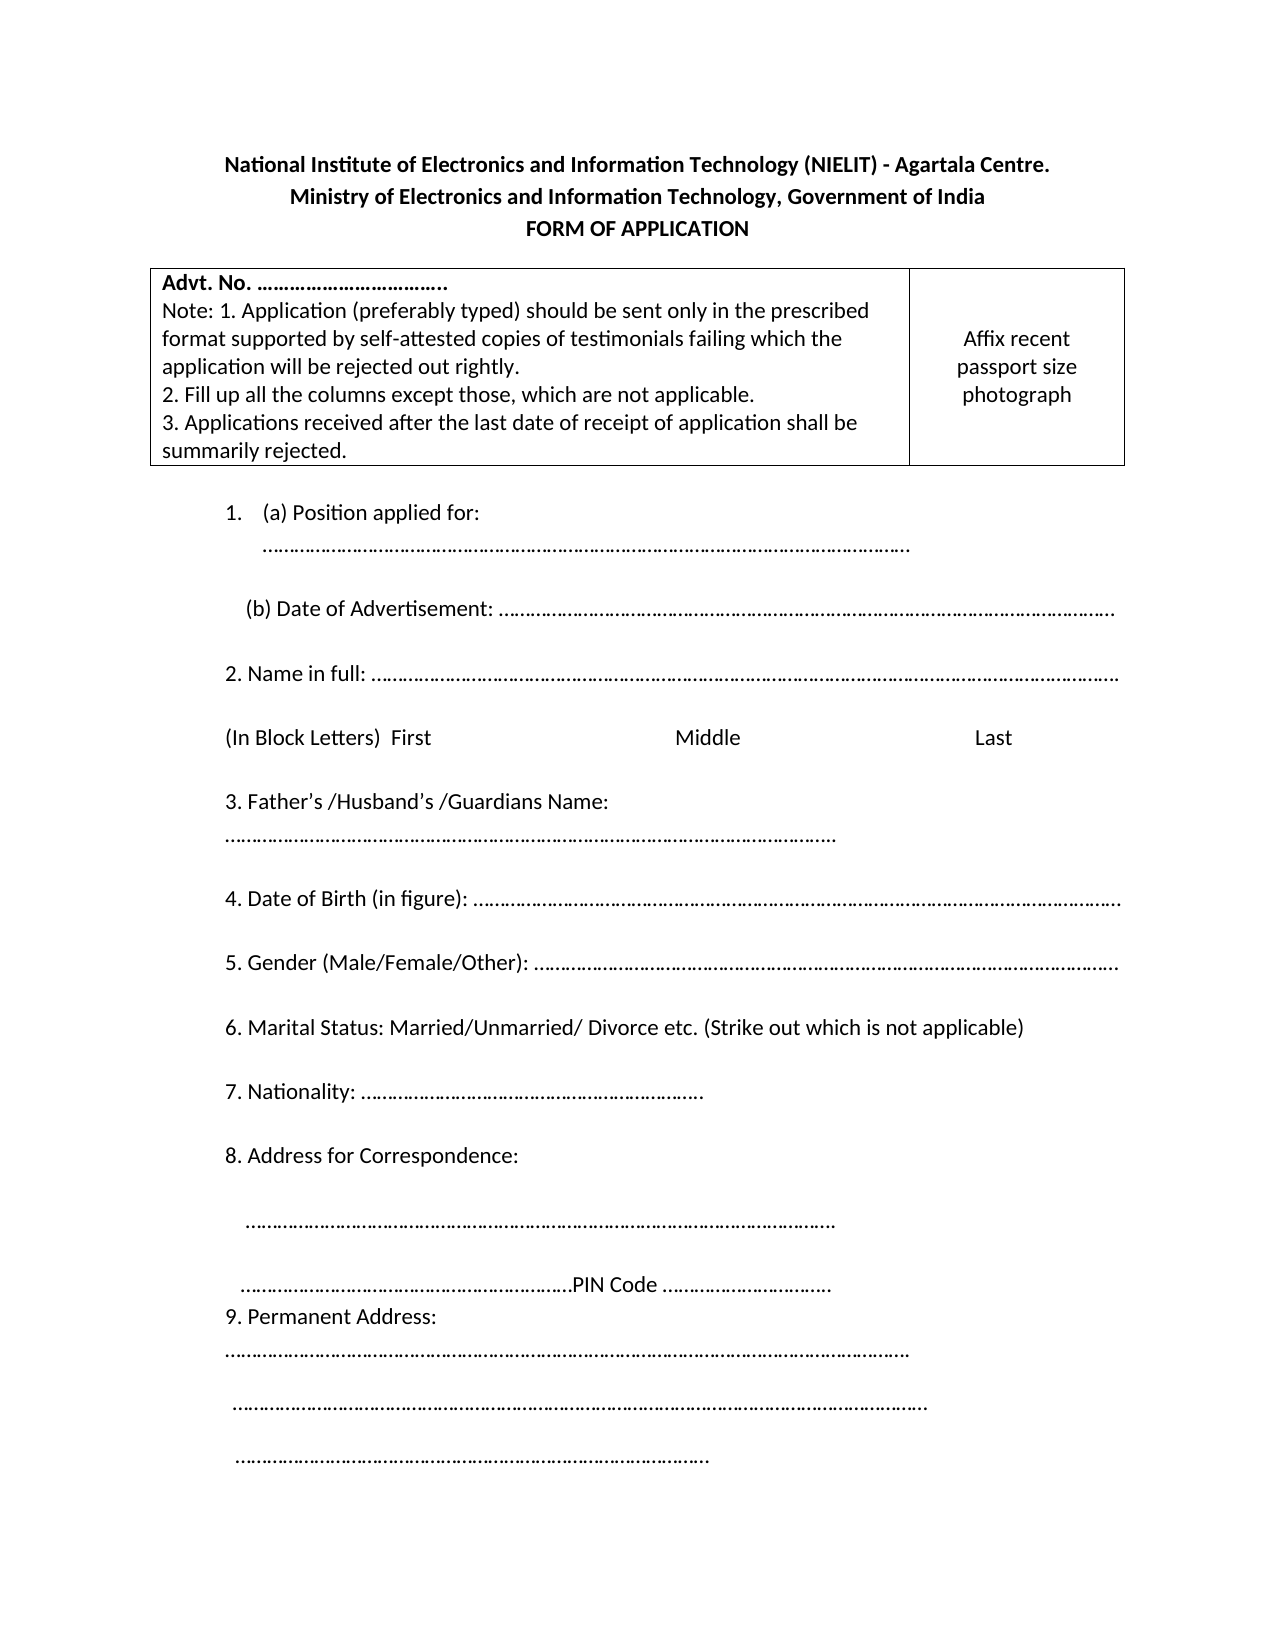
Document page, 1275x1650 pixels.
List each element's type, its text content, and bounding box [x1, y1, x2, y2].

list 2. Name in full: ……………………………………………………………………………………………………………………………. [179, 659, 1125, 719]
list (In Block Letters) First Middle Last [179, 723, 1125, 751]
list 4. Date of Birth (in figure): …………………………………………………………………………………………………………… [225, 884, 1125, 912]
list (b) Date of Advertisement: ……………………………………………………………………………………………………… [225, 594, 1125, 622]
list …………………………………………………………………………………………………. [225, 1206, 1125, 1234]
text FORM OF APPLICATION [150, 214, 1125, 242]
text …………………………………………………………………………………………………………………… [150, 1388, 1125, 1416]
list 7. Nationality: ……………………………………………………….. [225, 1077, 1125, 1105]
table_header Affix recent passport size photograph [910, 269, 1124, 464]
table_header Advt. No. …………………………….. Note: 1. Application (preferably typed) should be sent only in the prescribed format supported by self-attested copies of testimonials failing which the application will be rejected out rightly. 2. Fill up all the columns except those, which are not applicable. 3. Applications received after the last date of receipt of application shall be summarily rejected. [151, 269, 909, 464]
list (a) Position applied for: …………………………………………………………………………………………………………… [225, 498, 1125, 558]
list 6. Marital Status: Married/Unmarried/ Divorce etc. (Strike out which is not applicable) [225, 1013, 1125, 1041]
list 3. Father’s /Husband’s /Guardians Name: …………………………………………………………………………………………………….. [225, 787, 1125, 848]
text Ministry of Electronics and Information Technology, Government of India [150, 182, 1125, 210]
list ……………………………………………………………………………… [225, 1441, 1125, 1469]
list 5. Gender (Male/Female/Other): ………………………………………………………………………………………………… [225, 948, 1125, 976]
text National Institute of Electronics and Information Technology (NIELIT) - Agartala Centre. [150, 150, 1125, 178]
list ………………………………………………………PIN Code ………………………….. [225, 1270, 1125, 1298]
list 9. Permanent Address: …………………………………………………………………………………………………………………. [225, 1302, 1125, 1363]
list 8. Address for Correspondence: [225, 1142, 1125, 1169]
